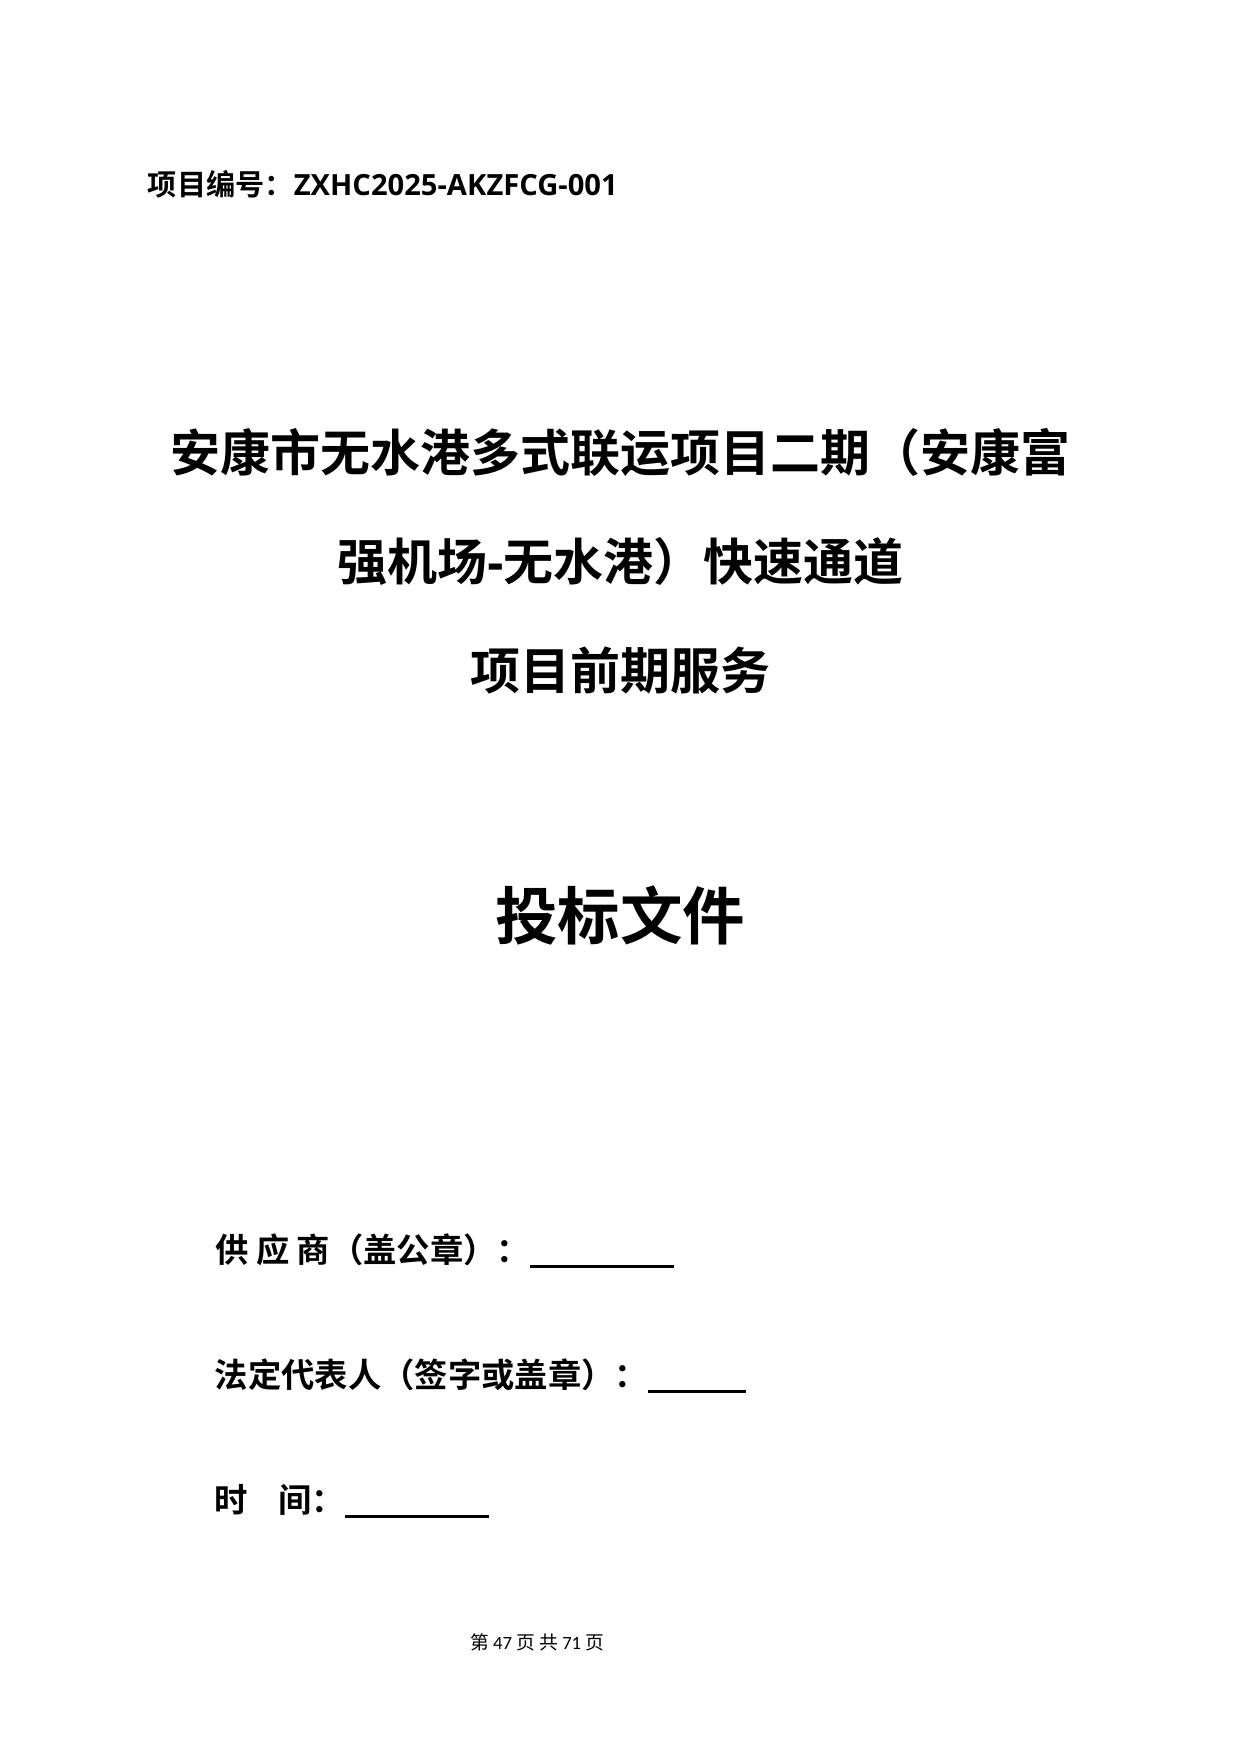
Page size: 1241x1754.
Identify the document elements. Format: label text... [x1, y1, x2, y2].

text 项目编号：ZXHC2025-AKZFCG-001 [148, 162, 1093, 204]
text 法定代表人（签字或盖章）： [148, 1338, 1093, 1400]
text 投标文件 [148, 867, 1093, 958]
text 供 应 商（盖公章）： [148, 1213, 1093, 1275]
text 安康市无水港多式联运项目二期（安康富强机场-无水港）快速通道 [148, 413, 1093, 595]
text 时 间： [148, 1463, 1093, 1525]
text 项目前期服务 [148, 631, 1093, 703]
